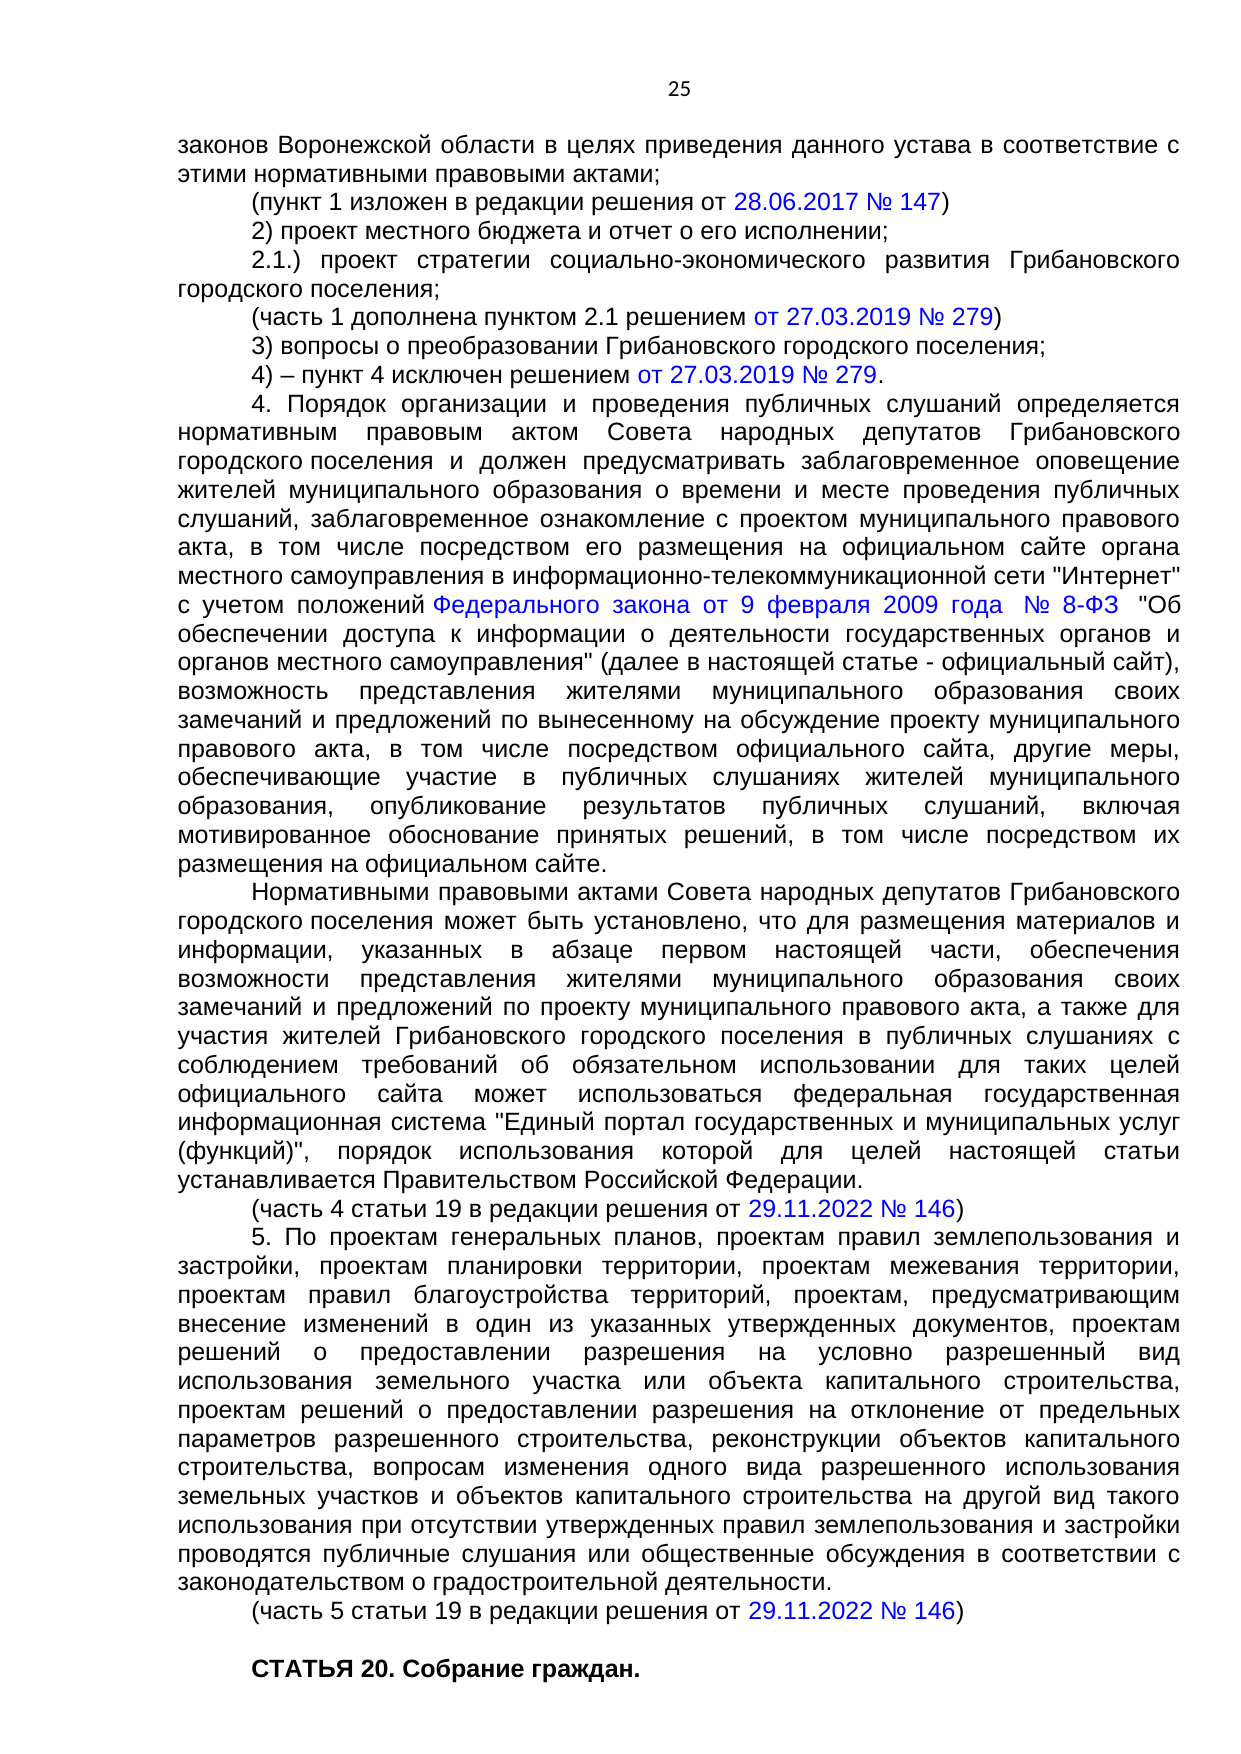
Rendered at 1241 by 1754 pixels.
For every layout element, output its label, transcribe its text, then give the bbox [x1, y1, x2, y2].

text (пункт 1 изложен в редакции решения от 28.06.2017 № 147) [177, 187, 1181, 216]
text СТАТЬЯ 20. Собрание граждан. [177, 1653, 1181, 1682]
text (часть 5 статьи 19 в редакции решения от 29.11.2022 № 146) [177, 1596, 1181, 1625]
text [177, 130, 1181, 187]
text Нормативными правовыми актами Совета народных депутатов Грибановского городского поселения может быть установлено, что для размещения материалов и информации, указанных в абзаце первом настоящей части, обеспечения возможности представления жителями муниципального образования своих замечаний и предложений по проекту муниципального правового акта, а также для участия жителей Грибановского городского поселения в публичных слушаниях с соблюдением требований об обязательном использовании для таких целей официального сайта может использоваться федеральная государственная информационная система "Единый портал государственных и муниципальных услуг (функций)", порядок использования которой для целей настоящей статьи устанавливается Правительством Российской Федерации. [177, 877, 1181, 1193]
text (часть 4 статьи 19 в редакции решения от 29.11.2022 № 146) [177, 1193, 1181, 1222]
text 5. По проектам генеральных планов, проектам правил землепользования и застройки, проектам планировки территории, проектам межевания территории, проектам правил благоустройства территорий, проектам, предусматривающим внесение изменений в один из указанных утвержденных документов, проектам решений о предоставлении разрешения на условно разрешенный вид использования земельного участка или объекта капитального строительства, проектам решений о предоставлении разрешения на отклонение от предельных параметров разрешенного строительства, реконструкции объектов капитального строительства, вопросам изменения одного вида разрешенного использования земельных участков и объектов капитального строительства на другой вид такого использования при отсутствии утвержденных правил землепользования и застройки проводятся публичные слушания или общественные обсуждения в соответствии с законодательством о градостроительной деятельности. [177, 1222, 1181, 1596]
text 2) проект местного бюджета и отчет о его исполнении; [177, 216, 1181, 245]
text 4) – пункт 4 исключен решением от 27.03.2019 № 279. [177, 360, 1181, 388]
text 3) вопросы о преобразовании Грибановского городского поселения; [177, 331, 1181, 360]
text 2.1.) проект стратегии социально-экономического развития Грибановского городского поселения; [177, 245, 1181, 302]
text 4. Порядок организации и проведения публичных слушаний определяется нормативным правовым актом Совета народных депутатов Грибановского городского поселения и должен предусматривать заблаговременное оповещение жителей муниципального образования о времени и месте проведения публичных слушаний, заблаговременное ознакомление с проектом муниципального правового акта, в том числе посредством его размещения на официальном сайте органа местного самоуправления в информационно-телекоммуникационной сети "Интернет" с учетом положений Федерального закона от 9 февраля 2009 года № 8-ФЗ "Об обеспечении доступа к информации о деятельности государственных органов и органов местного самоуправления" (далее в настоящей статье - официальный сайт), возможность представления жителями муниципального образования своих замечаний и предложений по вынесенному на обсуждение проекту муниципального правового акта, в том числе посредством официального сайта, другие меры, обеспечивающие участие в публичных слушаниях жителей муниципального образования, опубликование результатов публичных слушаний, включая мотивированное обоснование принятых решений, в том числе посредством их размещения на официальном сайте. [177, 388, 1181, 877]
text (часть 1 дополнена пунктом 2.1 решением от 27.03.2019 № 279) [177, 302, 1181, 331]
